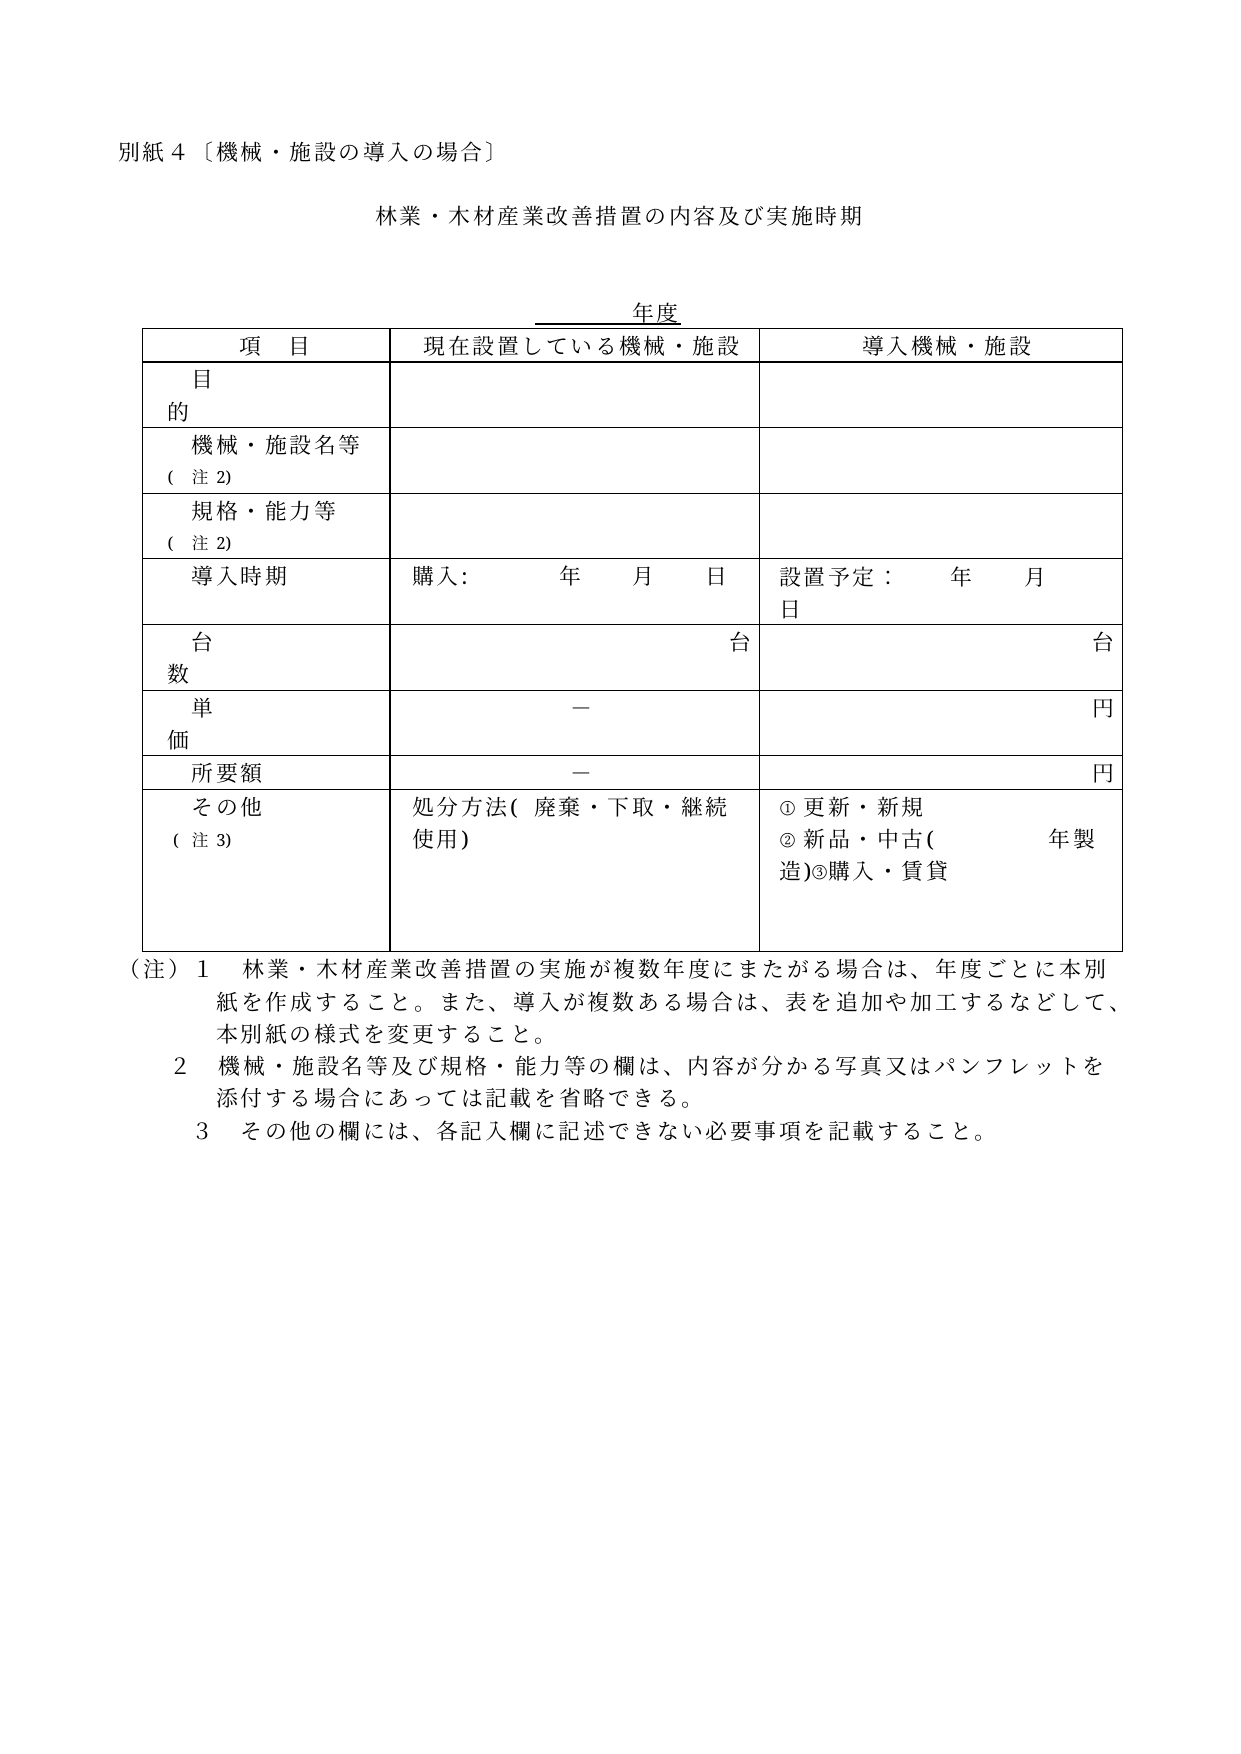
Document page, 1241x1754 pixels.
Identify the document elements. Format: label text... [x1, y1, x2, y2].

text 別紙４〔機械・施設の導入の場合〕 [118, 134, 1122, 167]
table_cell 所要額 [143, 756, 389, 788]
table_cell 設置予定： 年 月 日 [760, 559, 1122, 624]
table_cell － [391, 691, 759, 755]
table_cell 購入: 年 月 日 [391, 559, 759, 624]
table_header 導入機械・施設 [760, 329, 1122, 361]
table_cell 台 [760, 625, 1122, 689]
text （注）１ 林業・木材産業改善措置の実施が複数年度にまたがる場合は、年度ごとに本別紙を作成すること。また、導入が複数ある場合は、表を追加や加工するなどして、本別紙の様式を変更すること。 [118, 952, 1109, 1049]
table_cell [391, 428, 759, 493]
table_cell 円 [760, 756, 1122, 788]
table_header 現在設置している機械・施設 [391, 329, 759, 361]
text 林業・木材産業改善措置の内容及び実施時期 [118, 199, 1122, 231]
text 年度 [118, 296, 1122, 328]
table_cell 円 [760, 691, 1122, 755]
table_cell － [391, 756, 759, 788]
table_cell [391, 494, 759, 558]
table_cell 目 的 [143, 363, 389, 427]
table_header 項 目 [143, 329, 389, 361]
table_cell 単 価 [143, 691, 389, 755]
table_cell [760, 363, 1122, 427]
table_cell 機械・施設名等(注2) [143, 428, 389, 493]
table_cell その他 (注3) [143, 790, 389, 951]
table_cell ①更新・新規 ②新品・中古( 年製造)③購入・賃貸 [760, 790, 1122, 951]
table_cell 導入時期 [143, 559, 389, 624]
table_cell 処分方法(廃棄・下取・継続使用) [391, 790, 759, 951]
text ３ その他の欄には、各記入欄に記述できない必要事項を記載すること。 [118, 1113, 1122, 1146]
text ２ 機械・施設名等及び規格・能力等の欄は、内容が分かる写真又はパンフレットを添付する場合にあっては記載を省略できる。 [118, 1049, 1109, 1113]
table_cell [760, 494, 1122, 558]
table_cell 台 [391, 625, 759, 689]
table_cell 規格・能力等(注2) [143, 494, 389, 558]
table_cell 台 数 [143, 625, 389, 689]
table_cell [391, 363, 759, 427]
table_cell [760, 428, 1122, 493]
